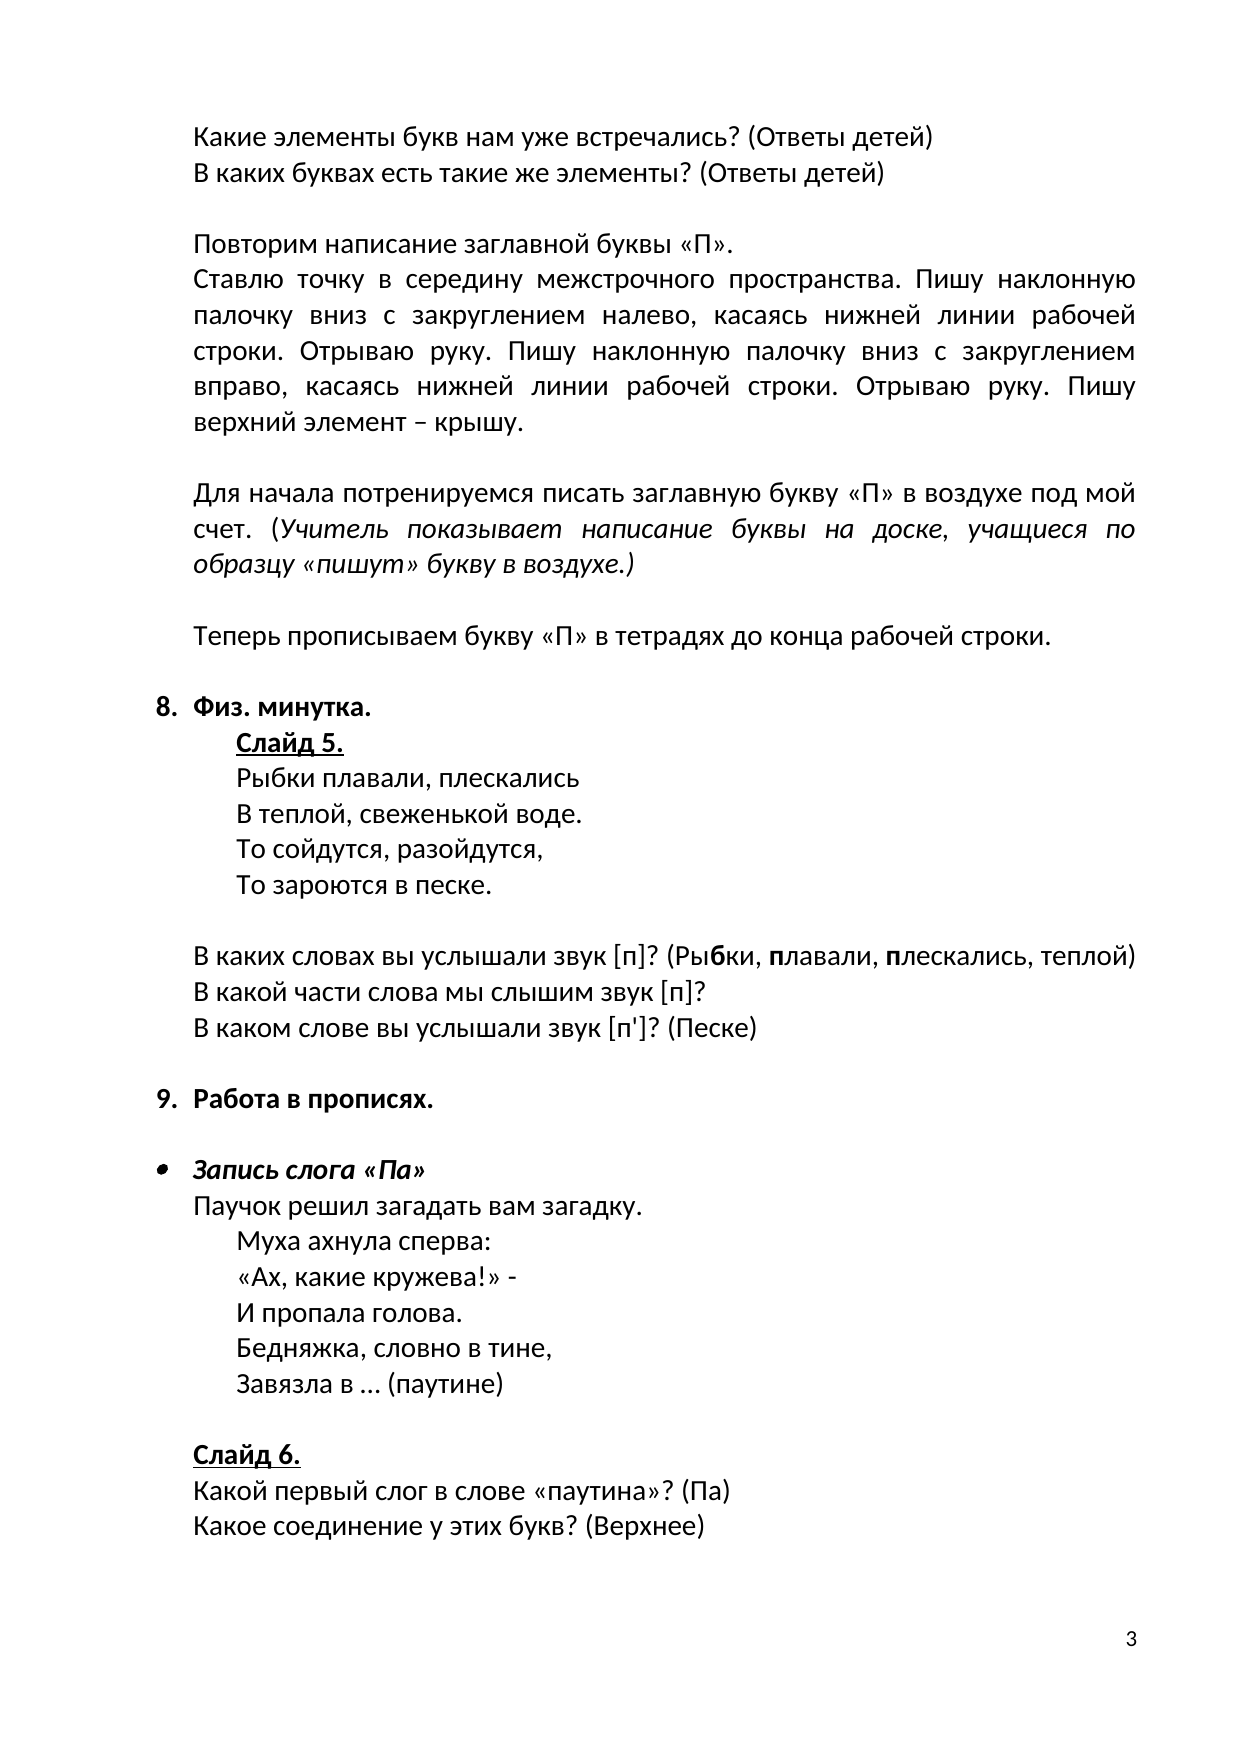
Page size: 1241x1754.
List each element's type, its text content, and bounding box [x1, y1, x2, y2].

list Теперь прописываем букву «П» в тетрадях до конца рабочей строки. [193, 617, 1137, 652]
list То зароются в песке. [236, 866, 1137, 902]
list В каком слове вы услышали звук [п']? (Песке) [193, 1009, 1137, 1044]
list Для начала потренируемся писать заглавную букву «П» в воздухе под мой счет. (Учитель показывает написание буквы на доске, учащиеся по образцу «пишут» букву в воздухе.) [193, 474, 1137, 581]
list Работа в прописях. [156, 1080, 1137, 1116]
list В какой части слова мы слышим звук [п]? [193, 973, 1137, 1009]
list Какое соединение у этих букв? (Верхнее) [193, 1507, 1137, 1543]
list Завязла в … (паутине) [236, 1365, 1137, 1401]
list Слайд 6. [193, 1436, 1137, 1472]
list Физ. минутка. [156, 688, 1137, 724]
list Паучок решил загадать вам загадку. [193, 1187, 1137, 1222]
list Рыбки плавали, плескались [236, 759, 1137, 795]
list Бедняжка, словно в тине, [236, 1329, 1137, 1365]
list Слайд 5. [236, 724, 1137, 759]
list То сойдутся, разойдутся, [236, 831, 1137, 866]
list Какой первый слог в слове «паутина»? (Па) [193, 1472, 1137, 1507]
list Запись слога «Па» [154, 1151, 1137, 1187]
list Ставлю точку в середину межстрочного пространства. Пишу наклонную палочку вниз с закруглением налево, касаясь нижней линии рабочей строки. Отрываю руку. Пишу наклонную палочку вниз с закруглением вправо, касаясь нижней линии рабочей строки. Отрываю руку. Пишу верхний элемент – крышу. [193, 261, 1137, 439]
list Какие элементы букв нам уже встречались? (Ответы детей) [193, 118, 1137, 154]
list В каких буквах есть такие же элементы? (Ответы детей) [193, 154, 1137, 189]
list Повторим написание заглавной буквы «П». [193, 225, 1137, 261]
list В каких словах вы услышали звук [п]? (Рыбки, плавали, плескались, теплой) [193, 937, 1137, 973]
list И пропала голова. [236, 1294, 1137, 1329]
list В теплой, свеженькой воде. [236, 795, 1137, 831]
list Муха ахнула сперва: «Ах, какие кружева!» - [236, 1222, 1137, 1294]
